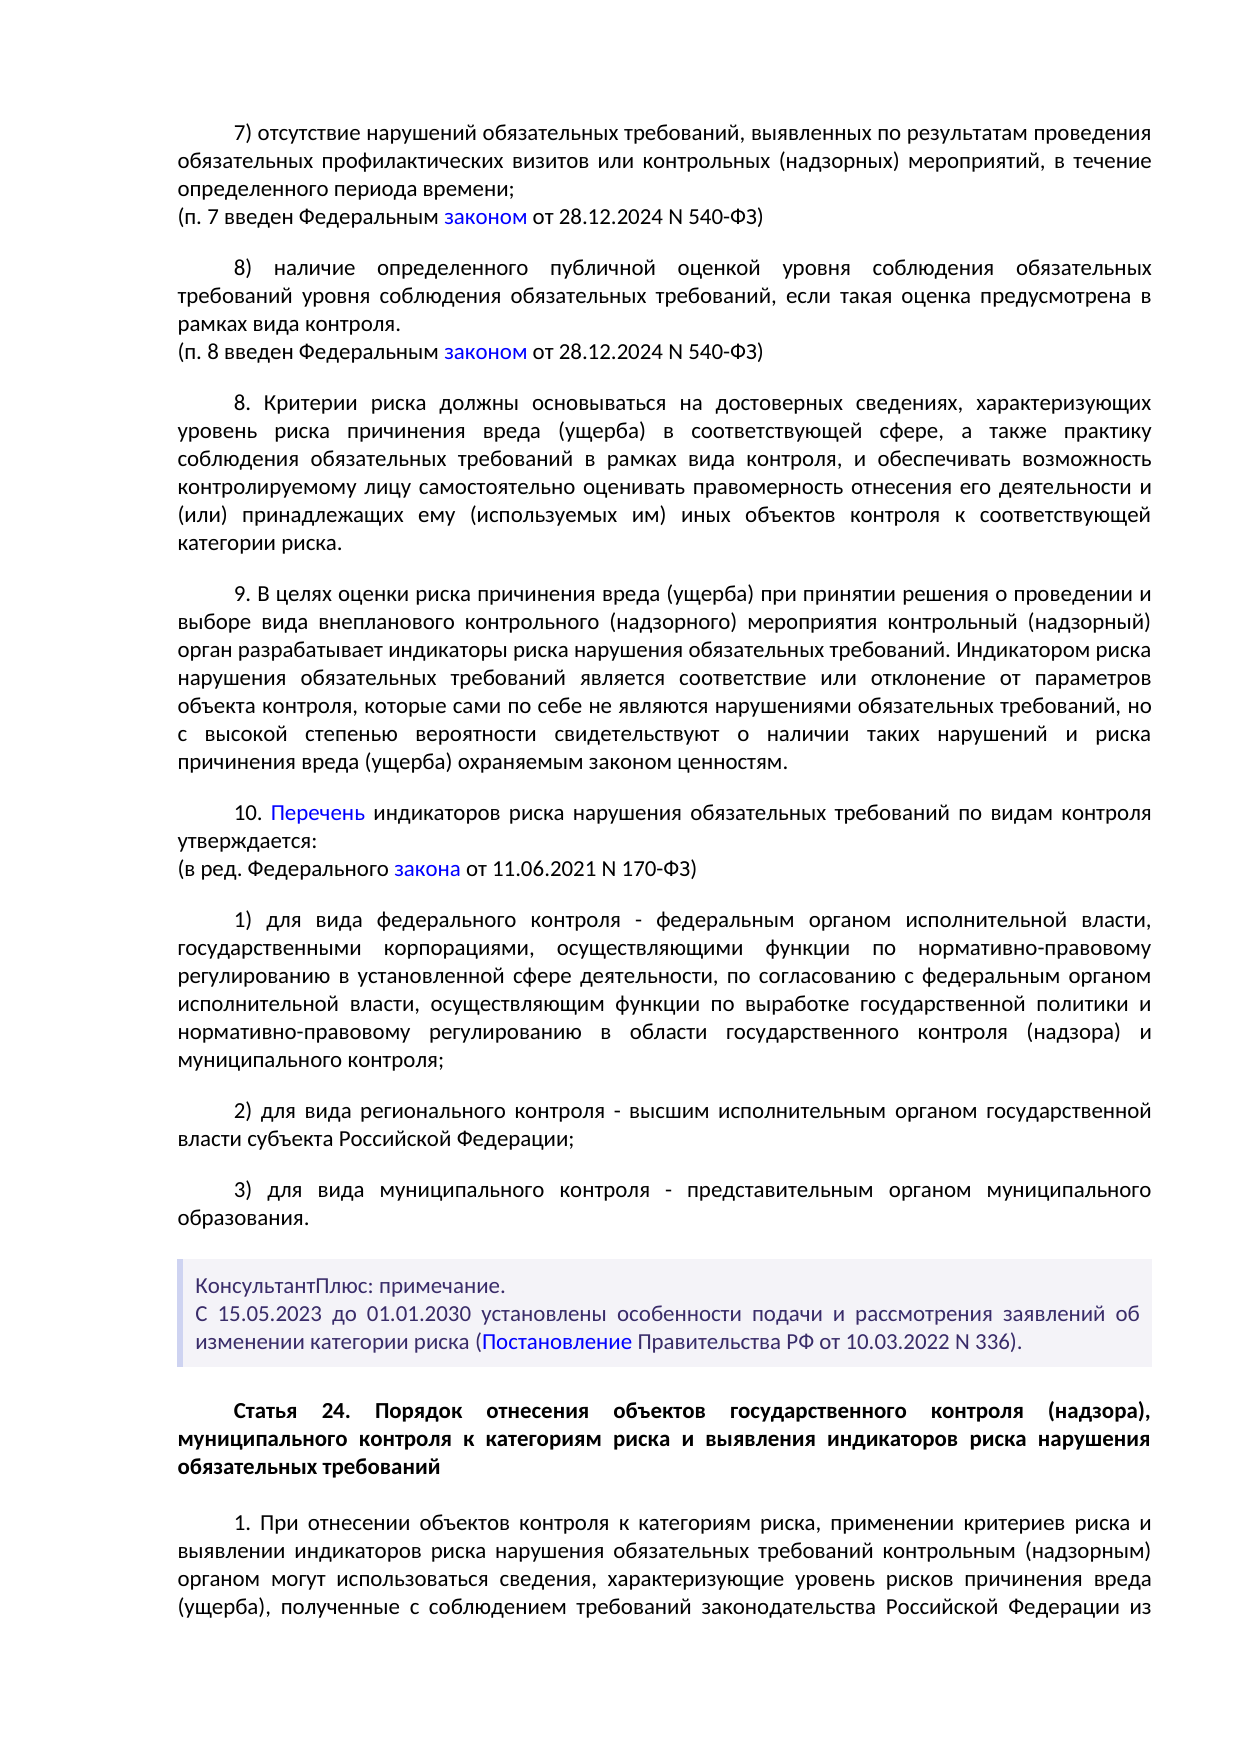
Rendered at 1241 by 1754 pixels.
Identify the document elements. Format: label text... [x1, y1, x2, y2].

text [177, 1508, 1152, 1620]
table_header [183, 1259, 195, 1367]
text 2) для вида регионального контроля - высшим исполнительным органом государственной власти субъекта Российской Федерации; [177, 1096, 1152, 1152]
text 8. Критерии риска должны основываться на достоверных сведениях, характеризующих уровень риска причинения вреда (ущерба) в соответствующей сфере, а также практику соблюдения обязательных требований в рамках вида контроля, и обеспечивать возможность контролируемому лицу самостоятельно оценивать правомерность отнесения его деятельности и (или) принадлежащих ему (используемых им) иных объектов контроля к соответствующей категории риска. [177, 388, 1152, 556]
text 7) отсутствие нарушений обязательных требований, выявленных по результатам проведения обязательных профилактических визитов или контрольных (надзорных) мероприятий, в течение определенного периода времени; [177, 118, 1152, 202]
text (п. 7 введен Федеральным законом от 28.12.2024 N 540-ФЗ) [177, 202, 1152, 230]
text 9. В целях оценки риска причинения вреда (ущерба) при принятии решения о проведении и выборе вида внепланового контрольного (надзорного) мероприятия контрольный (надзорный) орган разрабатывает индикаторы риска нарушения обязательных требований. Индикатором риска нарушения обязательных требований является соответствие или отклонение от параметров объекта контроля, которые сами по себе не являются нарушениями обязательных требований, но с высокой степенью вероятности свидетельствуют о наличии таких нарушений и риска причинения вреда (ущерба) охраняемым законом ценностям. [177, 579, 1152, 775]
text 10. Перечень индикаторов риска нарушения обязательных требований по видам контроля утверждается: [177, 798, 1152, 854]
table_header КонсультантПлюс: примечание. С 15.05.2023 до 01.01.2030 установлены особенности подачи и рассмотрения заявлений об изменении категории риска (Постановление Правительства РФ от 10.03.2022 N 336). [195, 1259, 1140, 1367]
text (в ред. Федерального закона от 11.06.2021 N 170-ФЗ) [177, 854, 1152, 882]
table_header [177, 1259, 183, 1367]
title Статья 24. Порядок отнесения объектов государственного контроля (надзора), муниципального контроля к категориям риска и выявления индикаторов риска нарушения обязательных требований [177, 1396, 1152, 1480]
table_header [1140, 1259, 1152, 1367]
text 3) для вида муниципального контроля - представительным органом муниципального образования. [177, 1175, 1152, 1231]
text 8) наличие определенного публичной оценкой уровня соблюдения обязательных требований уровня соблюдения обязательных требований, если такая оценка предусмотрена в рамках вида контроля. [177, 253, 1152, 337]
text (п. 8 введен Федеральным законом от 28.12.2024 N 540-ФЗ) [177, 337, 1152, 365]
text 1) для вида федерального контроля - федеральным органом исполнительной власти, государственными корпорациями, осуществляющими функции по нормативно-правовому регулированию в установленной сфере деятельности, по согласованию с федеральным органом исполнительной власти, осуществляющим функции по выработке государственной политики и нормативно-правовому регулированию в области государственного контроля (надзора) и муниципального контроля; [177, 905, 1152, 1073]
